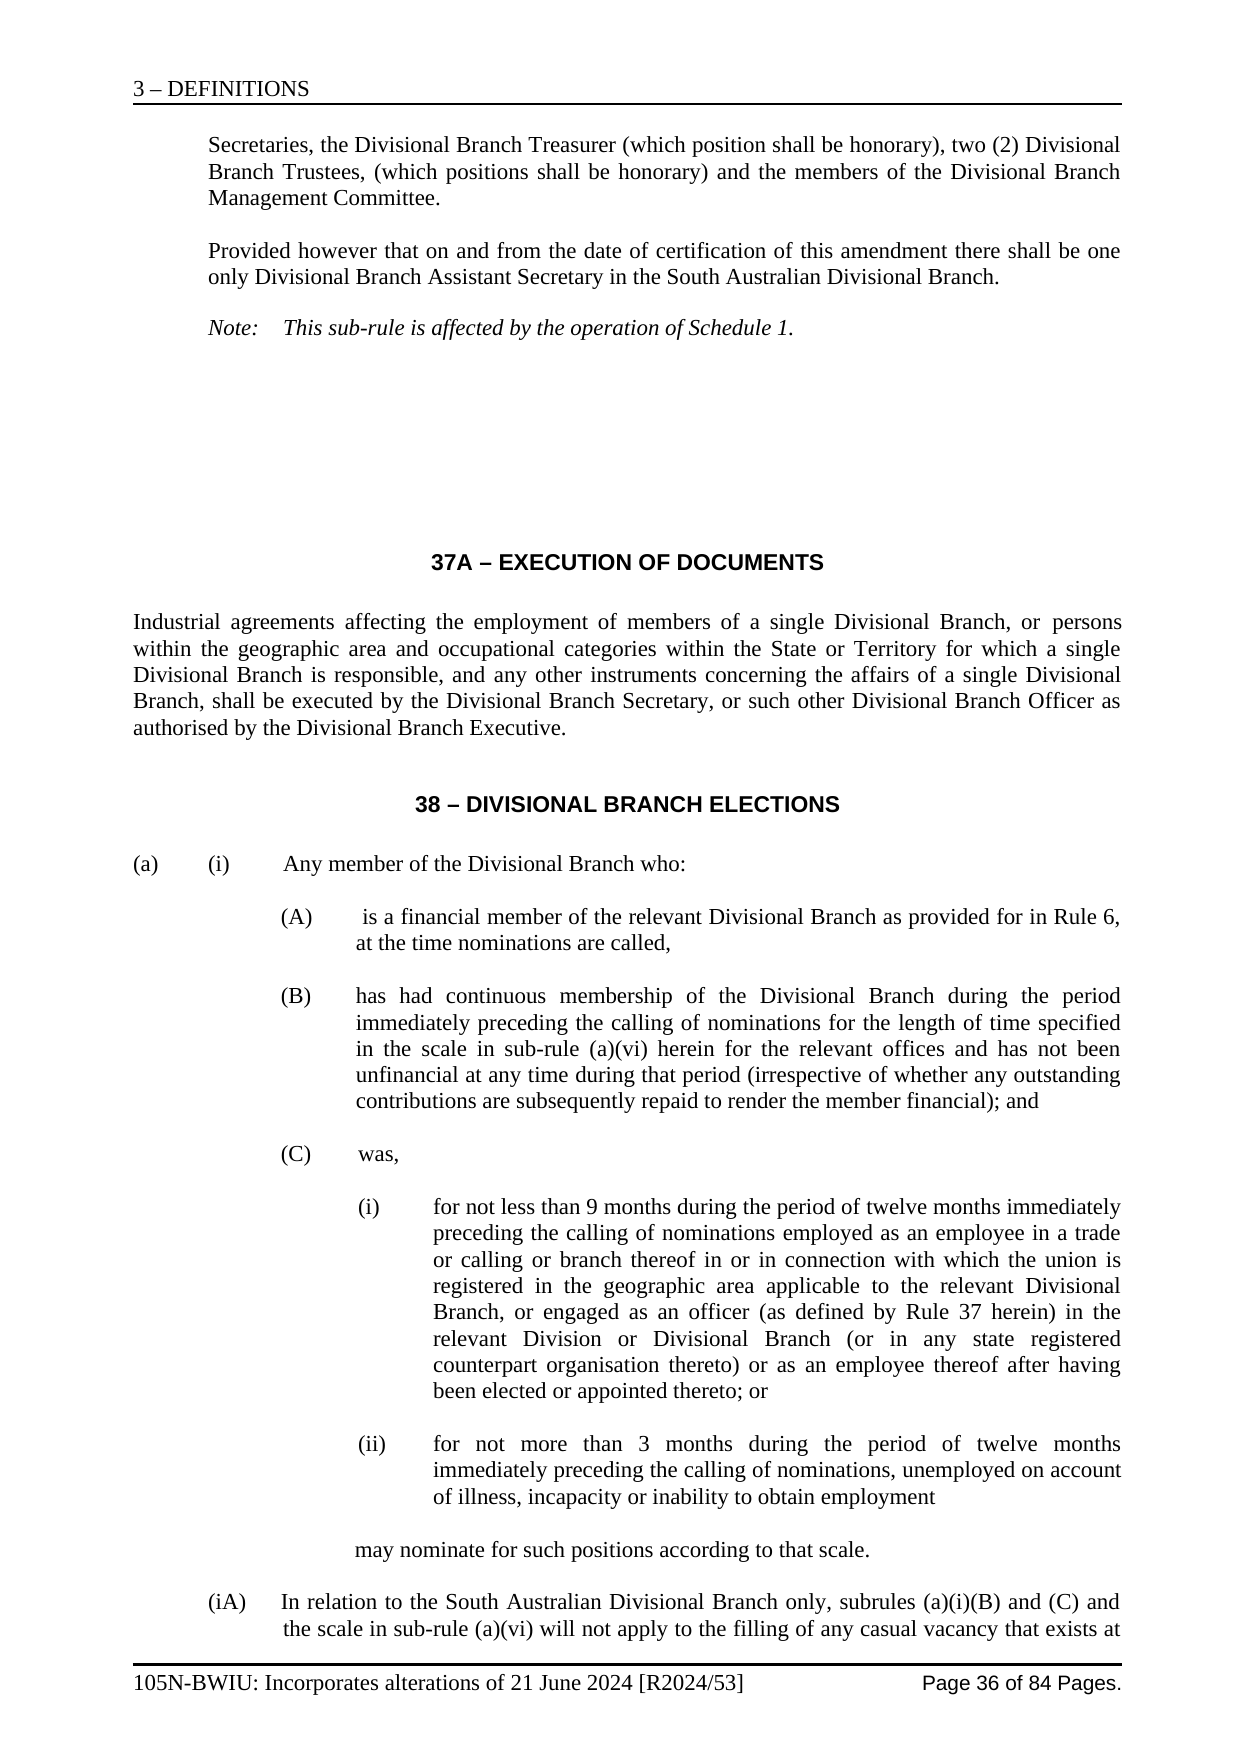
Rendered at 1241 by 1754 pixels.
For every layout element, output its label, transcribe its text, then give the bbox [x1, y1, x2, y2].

text (a) (i) Any member of the Divisional Branch who: [133, 850, 1122, 877]
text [208, 1588, 1122, 1641]
subtitle 38 – DIVISIONAL BRANCH ELECTIONS [133, 791, 1122, 818]
text (B) has had continuous membership of the Divisional Branch during the period immediately preceding the calling of nominations for the length of time specified in the scale in sub-rule (a)(vi) herein for the relevant offices and has not been unfinancial at any time during that period (irrespective of whether any outstanding contributions are subsequently repaid to render the member financial); and [281, 982, 1122, 1114]
text Secretaries, the Divisional Branch Treasurer (which position shall be honorary), two (2) Divisional Branch Trustees, (which positions shall be honorary) and the members of the Divisional Branch Management Committee. [208, 131, 1122, 210]
text (ii) for not more than 3 months during the period of twelve months immediately preceding the calling of nominations, unemployed on account of illness, incapacity or inability to obtain employment [358, 1430, 1122, 1509]
subtitle 37A – EXECUTION OF DOCUMENTS [133, 549, 1122, 576]
text (i) for not less than 9 months during the period of twelve months immediately preceding the calling of nominations employed as an employee in a trade or calling or branch thereof in or in connection with which the union is registered in the geographic area applicable to the relevant Divisional Branch, or engaged as an officer (as defined by Rule 37 herein) in the relevant Division or Divisional Branch (or in any state registered counterpart organisation thereto) or as an employee thereof after having been elected or appointed thereto; or [358, 1193, 1122, 1404]
list is a financial member of the relevant Divisional Branch as provided for in Rule 6, at the time nominations are called, [281, 903, 1122, 956]
text Note: This sub-rule is affected by the operation of Schedule 1. [133, 313, 1122, 340]
text Provided however that on and from the date of certification of this amendment there shall be one only Divisional Branch Assistant Secretary in the South Australian Divisional Branch. [208, 237, 1122, 289]
text (C) was, [281, 1140, 1122, 1167]
text Industrial agreements affecting the employment of members of a single Divisional Branch, or persons within the geographic area and occupational categories within the State or Territory for which a single Divisional Branch is responsible, and any other instruments concerning the affairs of a single Divisional Branch, shall be executed by the Divisional Branch Secretary, or such other Divisional Branch Officer as authorised by the Divisional Branch Executive. [133, 608, 1122, 740]
text may nominate for such positions according to that scale. [354, 1536, 1122, 1562]
